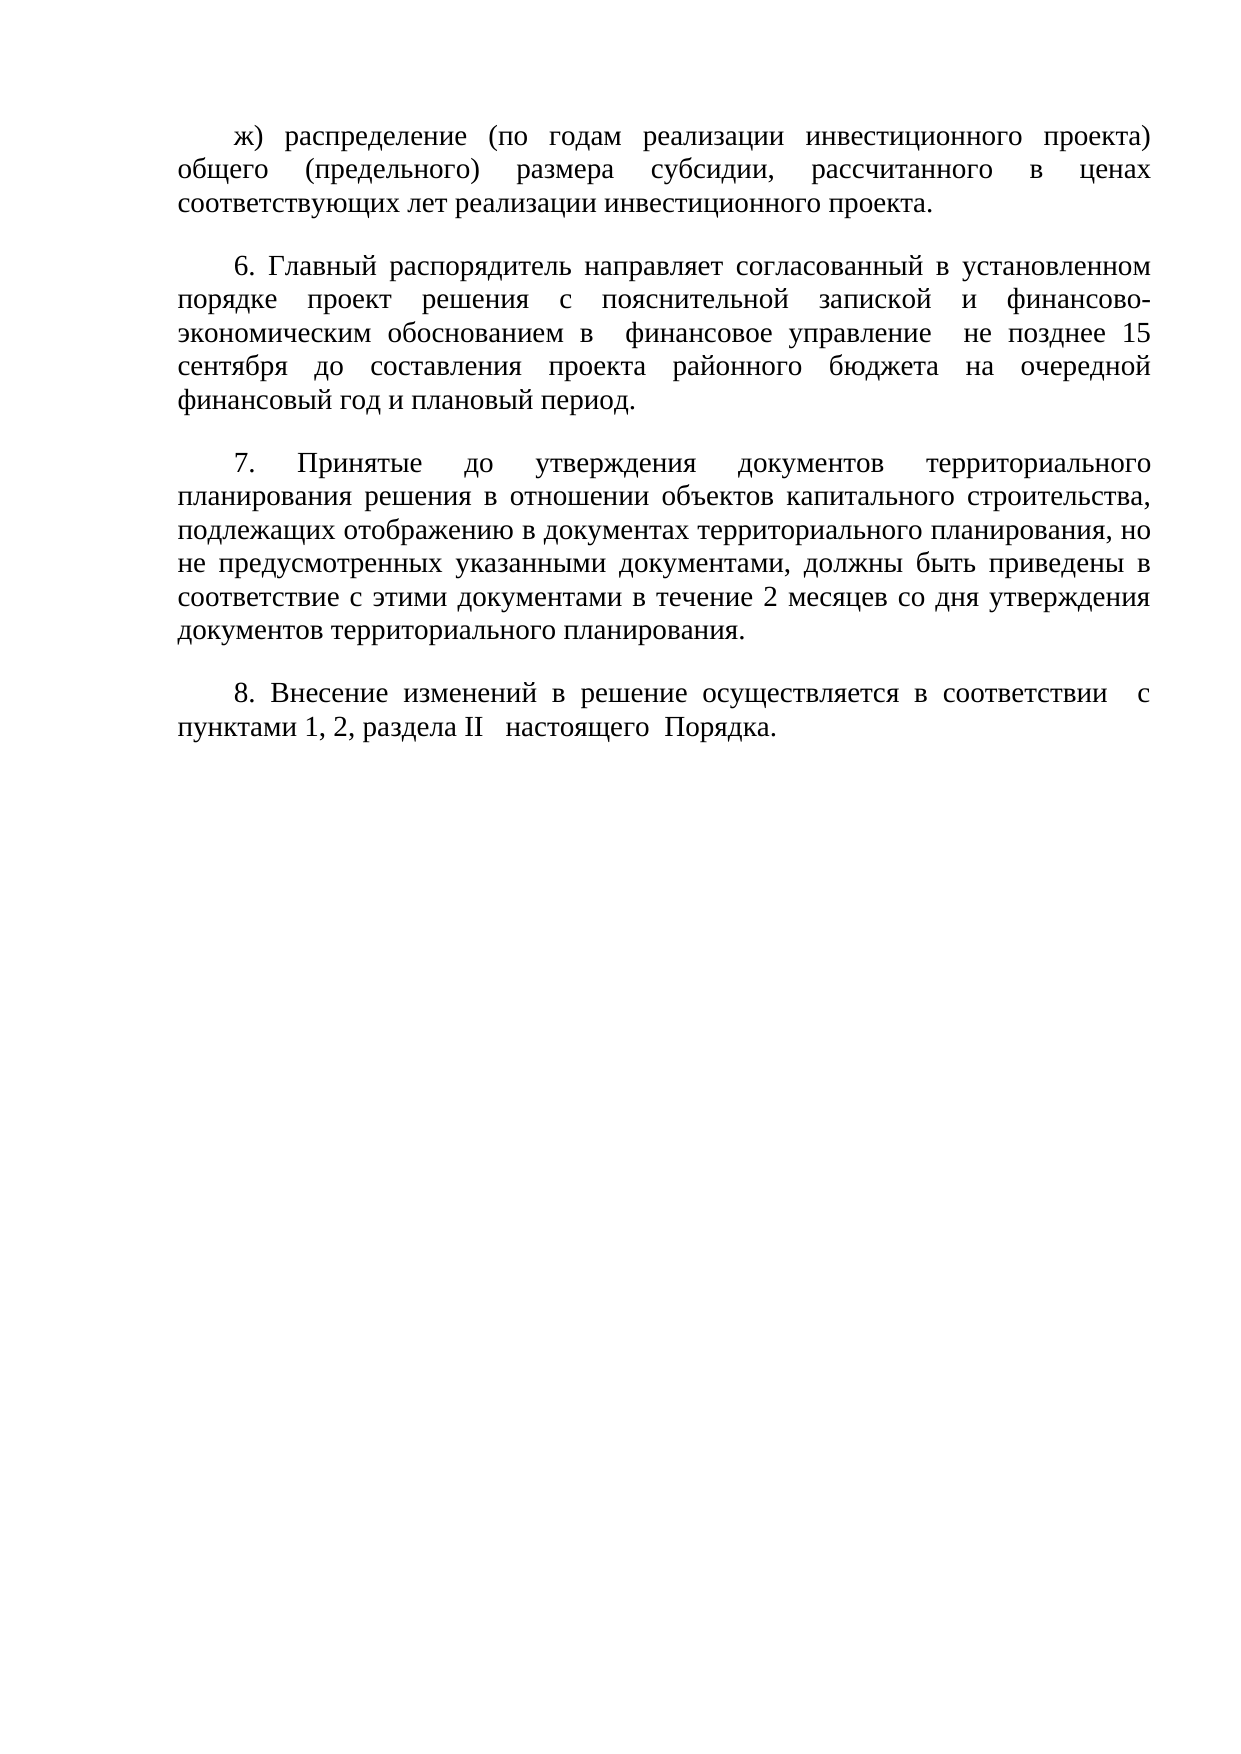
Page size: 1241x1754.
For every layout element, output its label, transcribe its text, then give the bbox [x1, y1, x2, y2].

text ж) распределение (по годам реализации инвестиционного проекта) общего (предельного) размера субсидии, рассчитанного в ценах соответствующих лет реализации инвестиционного проекта. [177, 118, 1152, 219]
text 8. Внесение изменений в решение осуществляется в соответствии с пунктами 1, 2, раздела II настоящего Порядка. [177, 675, 1152, 742]
text 7. Принятые до утверждения документов территориального планирования решения в отношении объектов капитального строительства, подлежащих отображению в документах территориального планирования, но не предусмотренных указанными документами, должны быть приведены в соответствие с этими документами в течение 2 месяцев со дня утверждения документов территориального планирования. [177, 445, 1152, 646]
text 6. Главный распорядитель направляет согласованный в установленном порядке проект решения с пояснительной запиской и финансово-экономическим обоснованием в финансовое управление не позднее 15 сентября до составления проекта районного бюджета на очередной финансовый год и плановый период. [177, 248, 1152, 416]
